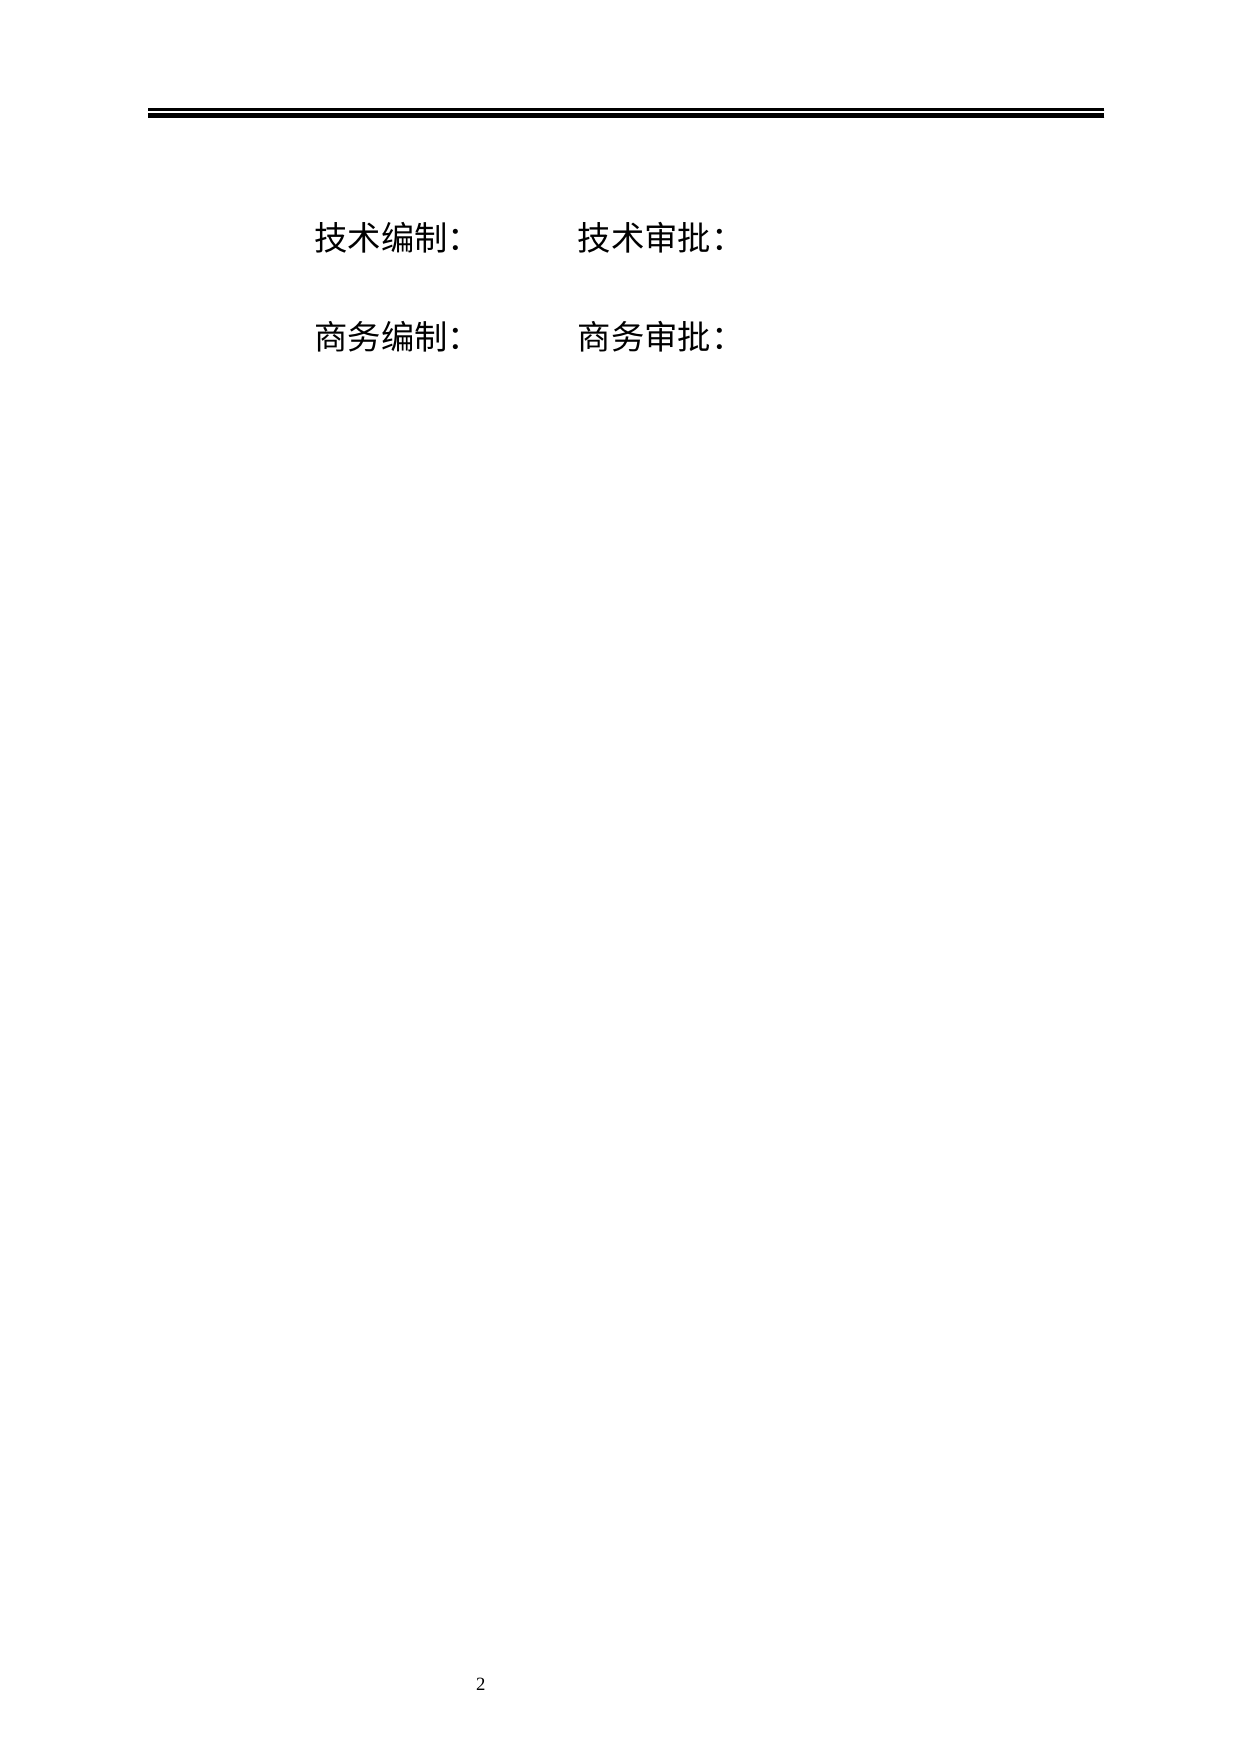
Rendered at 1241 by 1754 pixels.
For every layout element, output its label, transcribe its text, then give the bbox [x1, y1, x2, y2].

text 商务编制： 商务审批： [148, 311, 1104, 359]
text 技术编制： 技术审批： [148, 211, 1104, 260]
